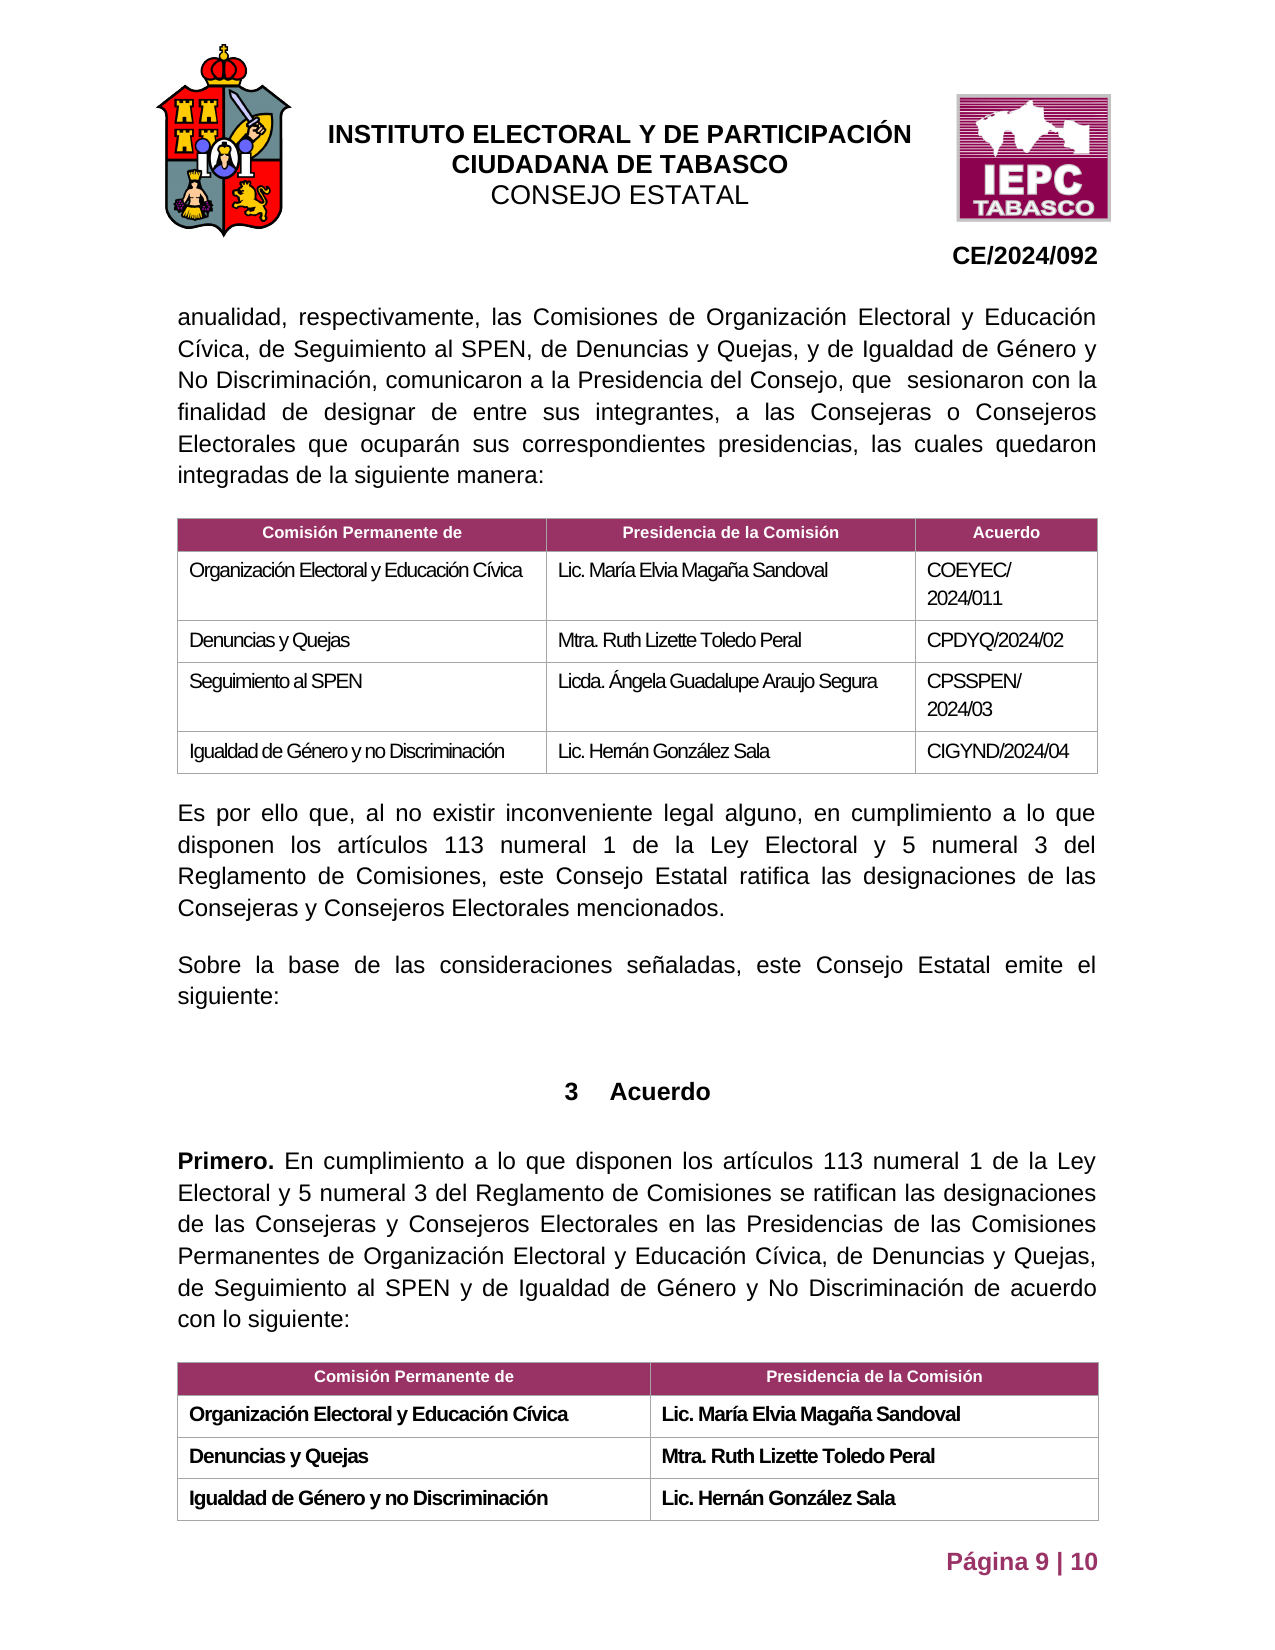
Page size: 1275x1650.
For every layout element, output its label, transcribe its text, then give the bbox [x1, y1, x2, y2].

table_cell CPDYQ/2024/02 [916, 621, 1097, 662]
table_cell Denuncias y Quejas [178, 1438, 650, 1478]
subtitle Acuerdo [177, 1076, 1098, 1105]
table_cell Lic. María Elvia Magaña Sandoval [547, 552, 915, 620]
table_cell Lic. Hernán González Sala [651, 1479, 1098, 1520]
table_cell Organización Electoral y Educación Cívica [178, 1396, 650, 1437]
table_cell CIGYND/2024/04 [916, 732, 1097, 773]
table_header Presidencia de la Comisión [651, 1363, 1098, 1395]
table_cell Mtra. Ruth Lizette Toledo Peral [547, 621, 915, 662]
text Primero. En cumplimiento a lo que disponen los artículos 113 numeral 1 de la Ley Electoral y 5 numeral 3 del Reglamento de Comisiones se ratifican las designaciones de las Consejeras y Consejeros Electorales en las Presidencias de las Comisiones Permanentes de Organización Electoral y Educación Cívica, de Denuncias y Quejas, de Seguimiento al SPEN y de Igualdad de Género y No Discriminación de acuerdo con lo siguiente: [177, 1147, 1098, 1333]
table_cell Lic. María Elvia Magaña Sandoval [651, 1396, 1098, 1437]
table_cell Igualdad de Género y no Discriminación [178, 732, 546, 773]
table_cell Lic. Hernán González Sala [547, 732, 915, 773]
text Es por ello que, al no existir inconveniente legal alguno, en cumplimiento a lo que disponen los artículos 113 numeral 1 de la Ley Electoral y 5 numeral 3 del Reglamento de Comisiones, este Consejo Estatal ratifica las designaciones de las Consejeras y Consejeros Electorales mencionados. [177, 799, 1098, 922]
table_cell COEYEC/2024/011 [916, 552, 1097, 620]
table_cell Denuncias y Quejas [178, 621, 546, 662]
table_header Comisión Permanente de [178, 519, 546, 551]
table_header Comisión Permanente de [178, 1363, 650, 1395]
picture [147, 44, 295, 241]
table_cell CPSSPEN/2024/03 [916, 663, 1097, 731]
table_cell Seguimiento al SPEN [178, 663, 546, 731]
picture [956, 94, 1111, 222]
table_header Presidencia de la Comisión [547, 519, 915, 551]
text Sobre la base de las consideraciones señaladas, este Consejo Estatal emite el siguiente: [177, 951, 1098, 1010]
table_header Acuerdo [916, 519, 1097, 551]
table_cell Licda. Ángela Guadalupe Araujo Segura [547, 663, 915, 731]
table_cell Igualdad de Género y no Discriminación [178, 1479, 650, 1520]
table_cell Mtra. Ruth Lizette Toledo Peral [651, 1438, 1098, 1478]
table_cell Organización Electoral y Educación Cívica [178, 552, 546, 620]
